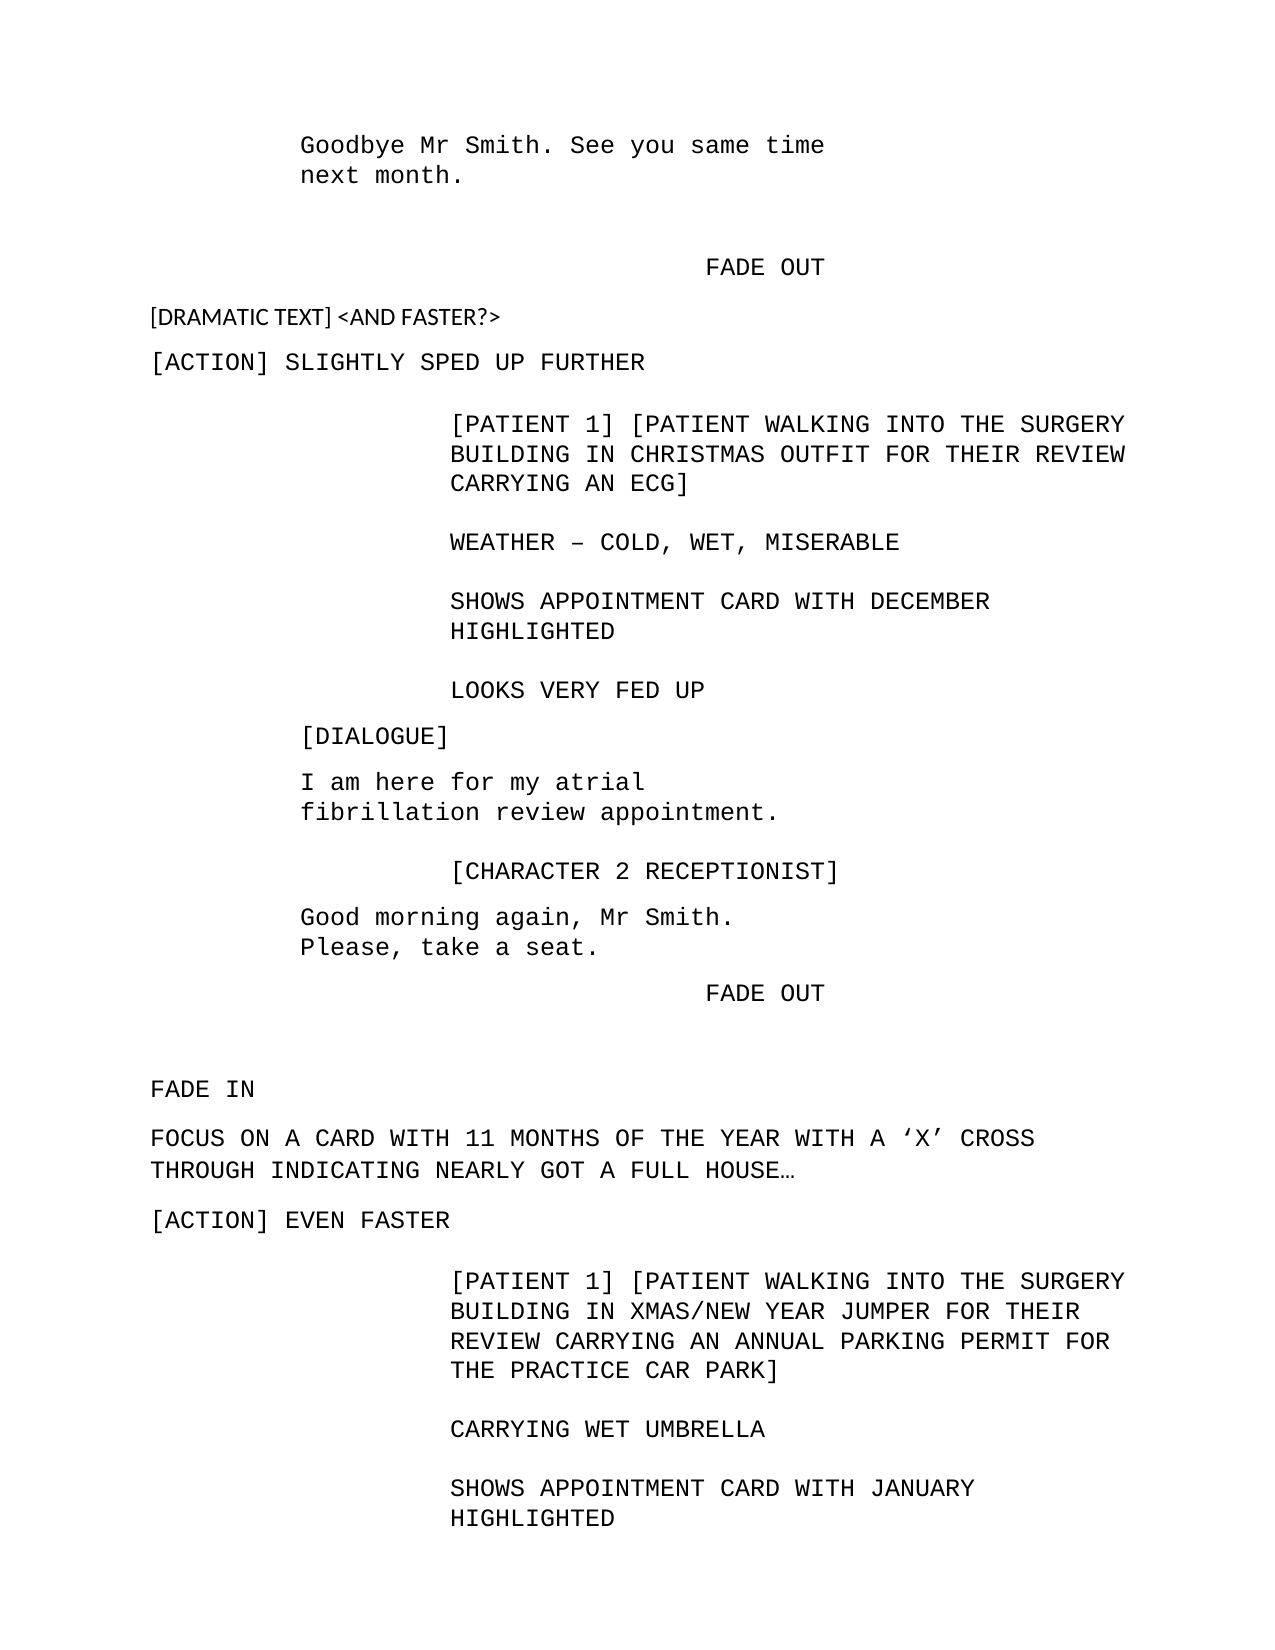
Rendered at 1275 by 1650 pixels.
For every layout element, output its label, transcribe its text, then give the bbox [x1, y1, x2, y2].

text [DRAMATIC TEXT] <AND FASTER?> [150, 301, 1125, 332]
text [patient 1] [patient walking into the surgery building in Christmas outfit for their review carrying an ecg] [450, 412, 1125, 499]
text FADE OUT [300, 981, 825, 1009]
text CARRYING WET UMBRELLA [450, 1417, 1125, 1445]
text Fade in [150, 1076, 1125, 1105]
text Looks very fed up [450, 677, 1125, 706]
text [DIALOGUE] [300, 723, 825, 752]
text WEATHER – COLD, WET, MISERABLE [450, 530, 1125, 558]
text [patient 1] [patient walking into the surgery building in xmas/NEW YEAR jumper for their review carrying aN annual parking permit for the practice car park] [450, 1269, 1125, 1386]
text [CHARACTER 2 Receptionist] [450, 858, 1125, 887]
text Focus on a card with 11 months of the year with a ‘X’ cross through indicating nearly got a full house… [150, 1126, 1125, 1186]
text Goodbye Mr Smith. See you same time next month. [300, 132, 825, 191]
text even faster [150, 1207, 1125, 1236]
text Shows appointment card with january highlighted [450, 1476, 1125, 1534]
text slightly sped up further [150, 350, 1125, 378]
text Shows appointment card with December highlighted [450, 589, 1125, 647]
text I am here for my atrial fibrillation review appointment. [300, 770, 825, 828]
text FADE OUT [300, 255, 825, 283]
text Good morning again, Mr Smith. Please, take a seat. [300, 905, 825, 963]
